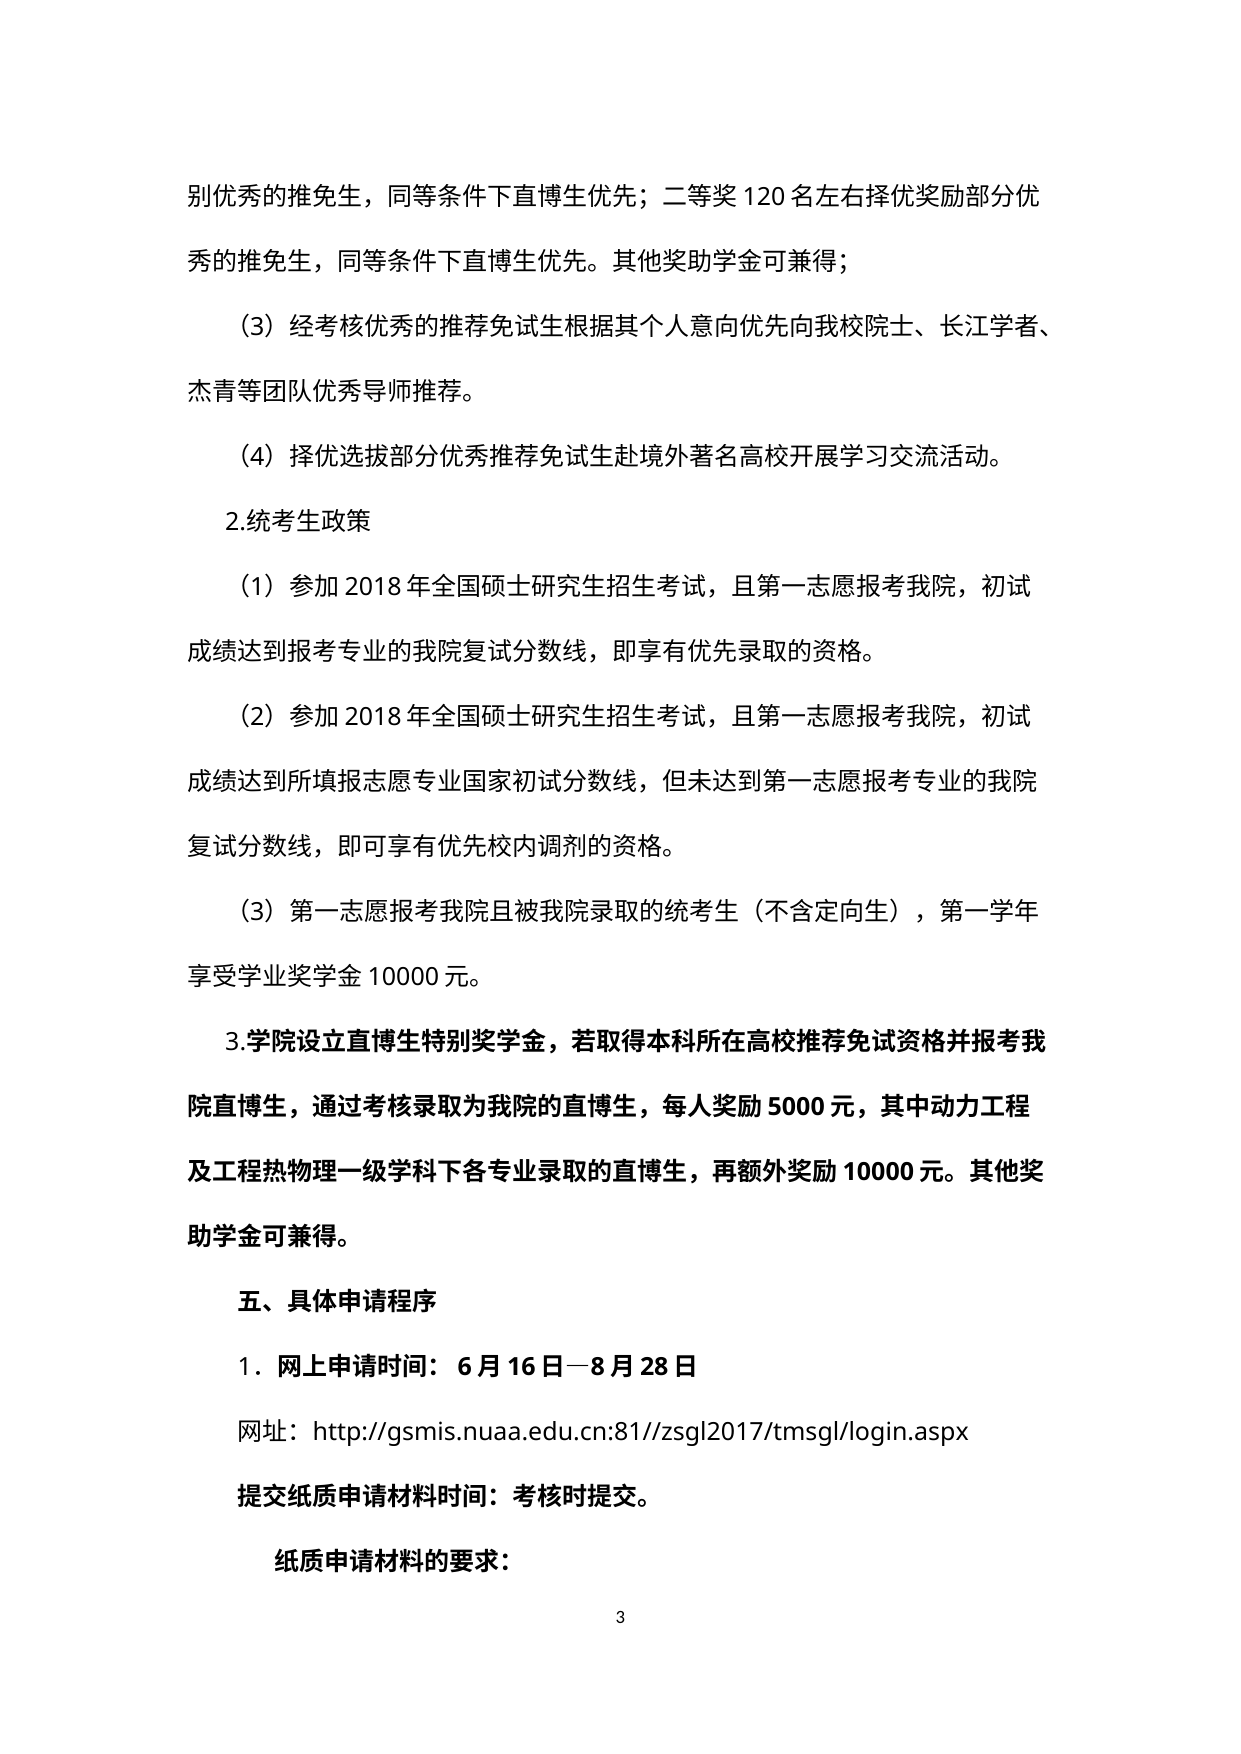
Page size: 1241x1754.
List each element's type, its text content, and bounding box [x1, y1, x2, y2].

text （2）参加2018年全国硕士研究生招生考试，且第一志愿报考我院，初试成绩达到所填报志愿专业国家初试分数线，但未达到第一志愿报考专业的我院复试分数线，即可享有优先校内调剂的资格。 [187, 682, 1053, 877]
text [187, 162, 1053, 292]
text 1．网上申请时间： 6月16日—8月28日 [187, 1332, 1053, 1397]
text 3.学院设立直博生特别奖学金，若取得本科所在高校推荐免试资格并报考我院直博生，通过考核录取为我院的直博生，每人奖励5000元，其中动力工程及工程热物理一级学科下各专业录取的直博生，再额外奖励10000元。其他奖助学金可兼得。 [187, 1007, 1053, 1267]
text 纸质申请材料的要求： [187, 1527, 1053, 1592]
text 五、具体申请程序 [187, 1267, 1053, 1332]
text （3）经考核优秀的推荐免试生根据其个人意向优先向我校院士、长江学者、杰青等团队优秀导师推荐。 [187, 292, 1053, 422]
text （1）参加2018年全国硕士研究生招生考试，且第一志愿报考我院，初试成绩达到报考专业的我院复试分数线，即享有优先录取的资格。 [187, 552, 1053, 682]
text 2.统考生政策 [187, 487, 1053, 552]
text （4）择优选拔部分优秀推荐免试生赴境外著名高校开展学习交流活动。 [187, 422, 1053, 487]
text 网址：http://gsmis.nuaa.edu.cn:81//zsgl2017/tmsgl/login.aspx [187, 1397, 1053, 1462]
text （3）第一志愿报考我院且被我院录取的统考生（不含定向生），第一学年享受学业奖学金10000元。 [187, 877, 1053, 1007]
text 提交纸质申请材料时间：考核时提交。 [187, 1462, 1053, 1527]
